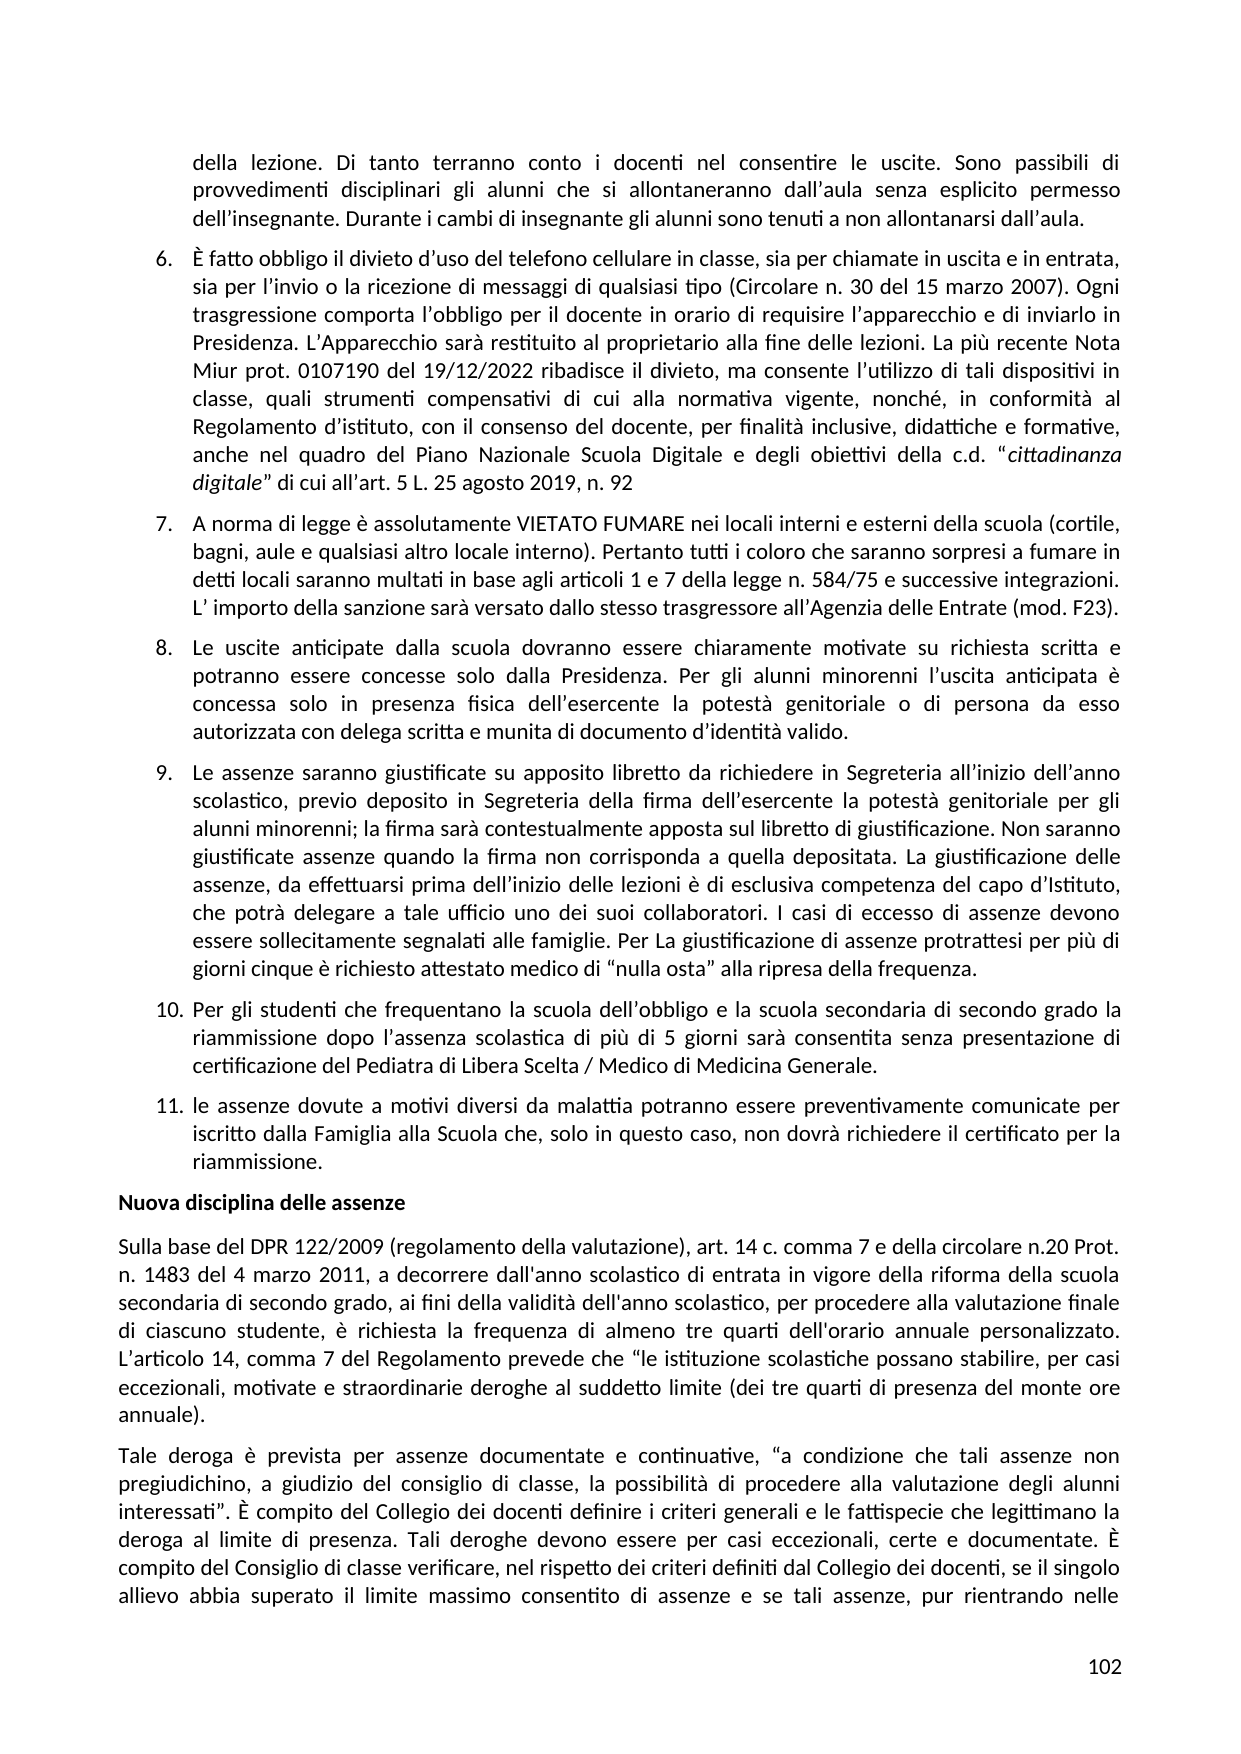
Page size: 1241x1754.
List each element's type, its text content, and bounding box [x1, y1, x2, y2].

list A norma di legge è assolutamente VIETATO FUMARE nei locali interni e esterni della scuola (cortile, bagni, aule e qualsiasi altro locale interno). Pertanto tutti i coloro che saranno sorpresi a fumare in detti locali saranno multati in base agli articoli 1 e 7 della legge n. 584/75 e successive integrazioni. L’ importo della sanzione sarà versato dallo stesso trasgressore all’Agenzia delle Entrate (mod. F23). [155, 509, 1122, 621]
list Le assenze saranno giustificate su apposito libretto da richiedere in Segreteria all’inizio dell’anno scolastico, previo deposito in Segreteria della firma dell’esercente la potestà genitoriale per gli alunni minorenni; la firma sarà contestualmente apposta sul libretto di giustificazione. Non saranno giustificate assenze quando la firma non corrisponda a quella depositata. La giustificazione delle assenze, da effettuarsi prima dell’inizio delle lezioni è di esclusiva competenza del capo d’Istituto, che potrà delegare a tale ufficio uno dei suoi collaboratori. I casi di eccesso di assenze devono essere sollecitamente segnalati alle famiglie. Per La giustificazione di assenze protrattesi per più di giorni cinque è richiesto attestato medico di “nulla osta” alla ripresa della frequenza. [155, 758, 1122, 982]
text Nuova disciplina delle assenze [118, 1188, 1122, 1216]
list le assenze dovute a motivi diversi da malattia potranno essere preventivamente comunicate per iscritto dalla Famiglia alla Scuola che, solo in questo caso, non dovrà richiedere il certificato per la riammissione. [155, 1091, 1122, 1175]
text Sulla base del DPR 122/2009 (regolamento della valutazione), art. 14 c. comma 7 e della circolare n.20 Prot. n. 1483 del 4 marzo 2011, a decorrere dall'anno scolastico di entrata in vigore della riforma della scuola secondaria di secondo grado, ai fini della validità dell'anno scolastico, per procedere alla valutazione finale di ciascuno studente, è richiesta la frequenza di almeno tre quarti dell'orario annuale personalizzato. L’articolo 14, comma 7 del Regolamento prevede che “le istituzione scolastiche possano stabilire, per casi eccezionali, motivate e straordinarie deroghe al suddetto limite (dei tre quarti di presenza del monte ore annuale). [118, 1232, 1122, 1429]
list Le uscite anticipate dalla scuola dovranno essere chiaramente motivate su richiesta scritta e potranno essere concesse solo dalla Presidenza. Per gli alunni minorenni l’uscita anticipata è concessa solo in presenza fisica dell’esercente la potestà genitoriale o di persona da esso autorizzata con delega scritta e munita di documento d’identità valido. [155, 633, 1122, 746]
list Per gli studenti che frequentano la scuola dell’obbligo e la scuola secondaria di secondo grado la riammissione dopo l’assenza scolastica di più di 5 giorni sarà consentita senza presentazione di certificazione del Pediatra di Libera Scelta / Medico di Medicina Generale. [155, 995, 1122, 1079]
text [118, 1441, 1122, 1609]
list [155, 148, 1122, 232]
list È fatto obbligo il divieto d’uso del telefono cellulare in classe, sia per chiamate in uscita e in entrata, sia per l’invio o la ricezione di messaggi di qualsiasi tipo (Circolare n. 30 del 15 marzo 2007). Ogni trasgressione comporta l’obbligo per il docente in orario di requisire l’apparecchio e di inviarlo in Presidenza. L’Apparecchio sarà restituito al proprietario alla fine delle lezioni. La più recente Nota Miur prot. 0107190 del 19/12/2022 ribadisce il divieto, ma consente l’utilizzo di tali dispositivi in classe, quali strumenti compensativi di cui alla normativa vigente, nonché, in conformità al Regolamento d’istituto, con il consenso del docente, per finalità inclusive, didattiche e formative, anche nel quadro del Piano Nazionale Scuola Digitale e degli obiettivi della c.d. “cittadinanza digitale” di cui all’art. 5 L. 25 agosto 2019, n. 92 [155, 244, 1122, 496]
